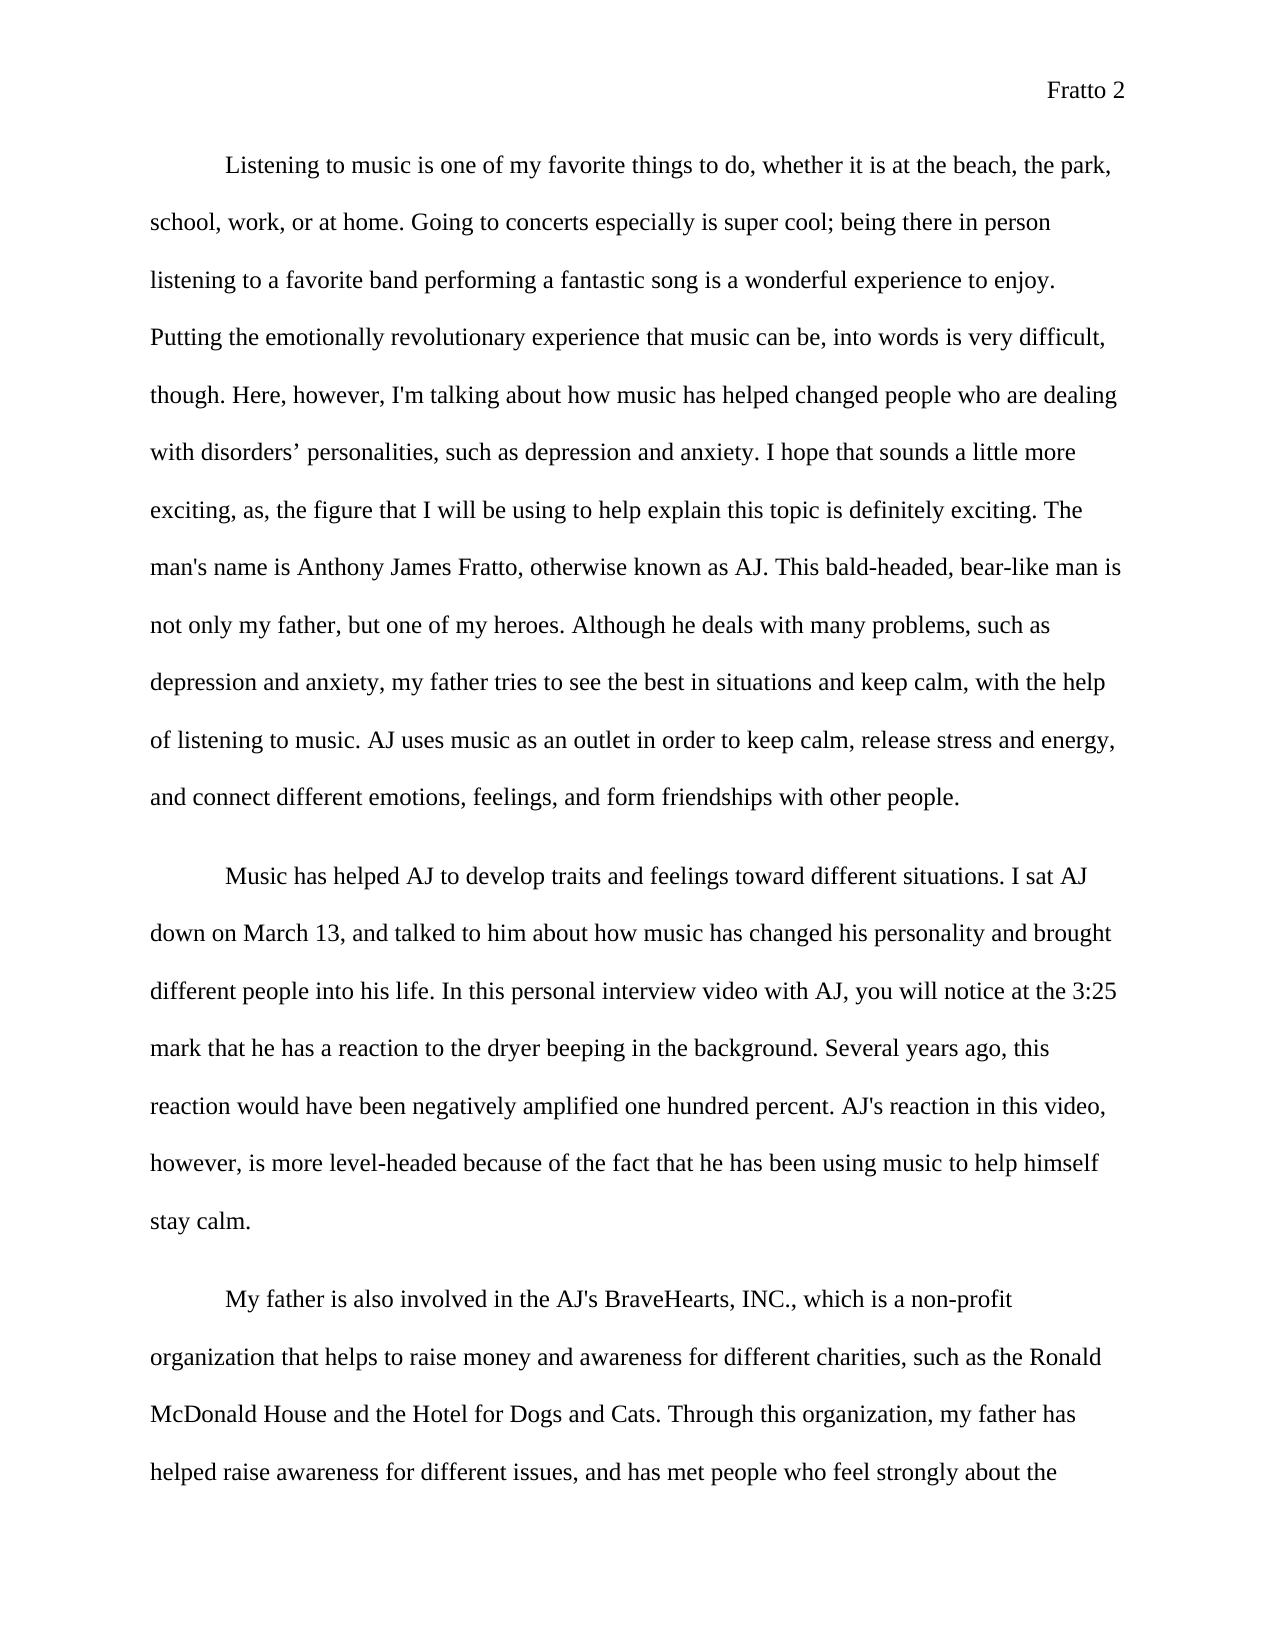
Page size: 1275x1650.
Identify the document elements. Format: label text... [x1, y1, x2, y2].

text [150, 1284, 1125, 1485]
text Listening to music is one of my favorite things to do, whether it is at the beach, the park, school, work, or at home. Going to concerts especially is super cool; being there in person listening to a favorite band performing a fantastic song is a wonderful experience to enjoy. Putting the emotionally revolutionary experience that music can be, into words is very difficult, though. Here, however, I'm talking about how music has helped changed people who are dealing with disorders’ personalities, such as depression and anxiety. I hope that sounds a little more exciting, as, the figure that I will be using to help explain this topic is definitely exciting. The man's name is Anthony James Fratto, otherwise known as AJ. This bald-headed, bear-like man is not only my father, but one of my heroes. Although he deals with many problems, such as depression and anxiety, my father tries to see the best in situations and keep calm, with the help of listening to music. AJ uses music as an outlet in order to keep calm, release stress and energy, and connect different emotions, feelings, and form friendships with other people. [150, 150, 1125, 811]
text Music has helped AJ to develop traits and feelings toward different situations. I sat AJ down on March 13, and talked to him about how music has changed his personality and brought different people into his life. In this personal interview video with AJ, you will notice at the 3:25 mark that he has a reaction to the dryer beeping in the background. Several years ago, this reaction would have been negatively amplified one hundred percent. AJ's reaction in this video, however, is more level-headed because of the fact that he has been using music to help himself stay calm. [150, 861, 1125, 1234]
